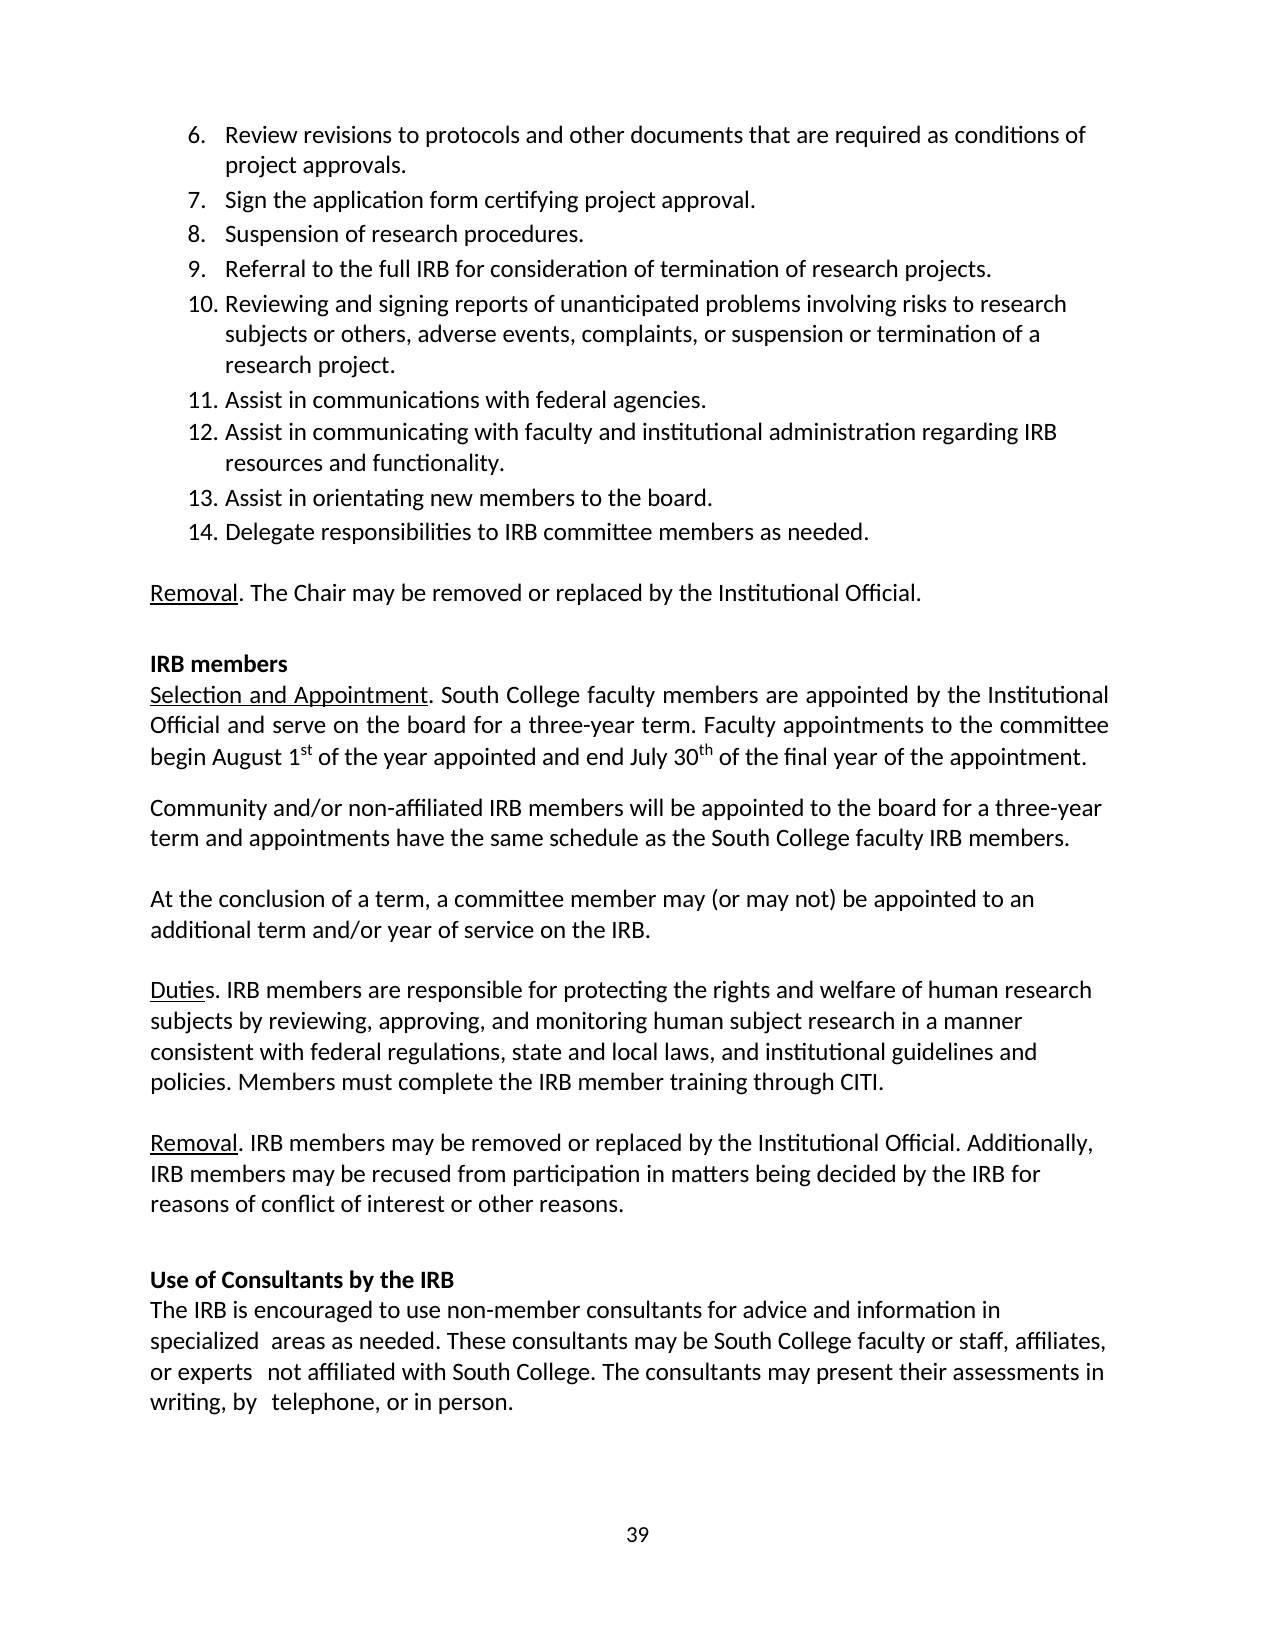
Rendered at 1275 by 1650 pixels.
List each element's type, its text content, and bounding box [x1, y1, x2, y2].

list Referral to the full IRB for consideration of termination of research projects. [187, 253, 1133, 284]
list Sign the application form certifying project approval. [187, 184, 1133, 214]
list Delegate responsibilities to IRB committee members as needed. Removal. The Chair may be removed or replaced by the Institutional Official. [150, 516, 927, 608]
list Reviewing and signing reports of unanticipated problems involving risks to research subjects or others, adverse events, complaints, or suspension or termination of a research project. [187, 288, 1069, 379]
text Removal. IRB members may be removed or replaced by the Institutional Official. Additionally, IRB members may be recused from participation in matters being decided by the IRB for reasons of conflict of interest or other reasons. [150, 1127, 1104, 1219]
subtitle IRB members [150, 648, 1133, 679]
list Suspension of research procedures. [187, 219, 1133, 249]
list Assist in communicating with faculty and institutional administration regarding IRB resources and functionality. [187, 417, 1064, 478]
subtitle Use of Consultants by the IRB [150, 1264, 1133, 1295]
text The IRB is encouraged to use non-member consultants for advice and information in specialized areas as needed. These consultants may be South College faculty or staff, affiliates, or experts not affiliated with South College. The consultants may present their assessments in writing, by telephone, or in person. [150, 1295, 1114, 1417]
list Assist in communications with federal agencies. [187, 384, 1133, 414]
list Assist in orientating new members to the board. [187, 482, 1133, 512]
text Community and/or non-affiliated IRB members will be appointed to the board for a three-year term and appointments have the same schedule as the South College faculty IRB members. [150, 792, 1114, 853]
text Selection and Appointment. South College faculty members are appointed by the Institutional Official and serve on the board for a three-year term. Faculty appointments to the committee begin August 1st of the year appointed and end July 30th of the final year of the appointment. [150, 679, 1109, 772]
list Review revisions to protocols and other documents that are required as conditions of project approvals. [187, 119, 1088, 180]
text At the conclusion of a term, a committee member may (or may not) be appointed to an additional term and/or year of service on the IRB. [150, 883, 1114, 944]
text Duties. IRB members are responsible for protecting the rights and welfare of human research subjects by reviewing, approving, and monitoring human subject research in a manner consistent with federal regulations, state and local laws, and institutional guidelines and policies. Members must complete the IRB member training through CITI. [150, 975, 1104, 1097]
